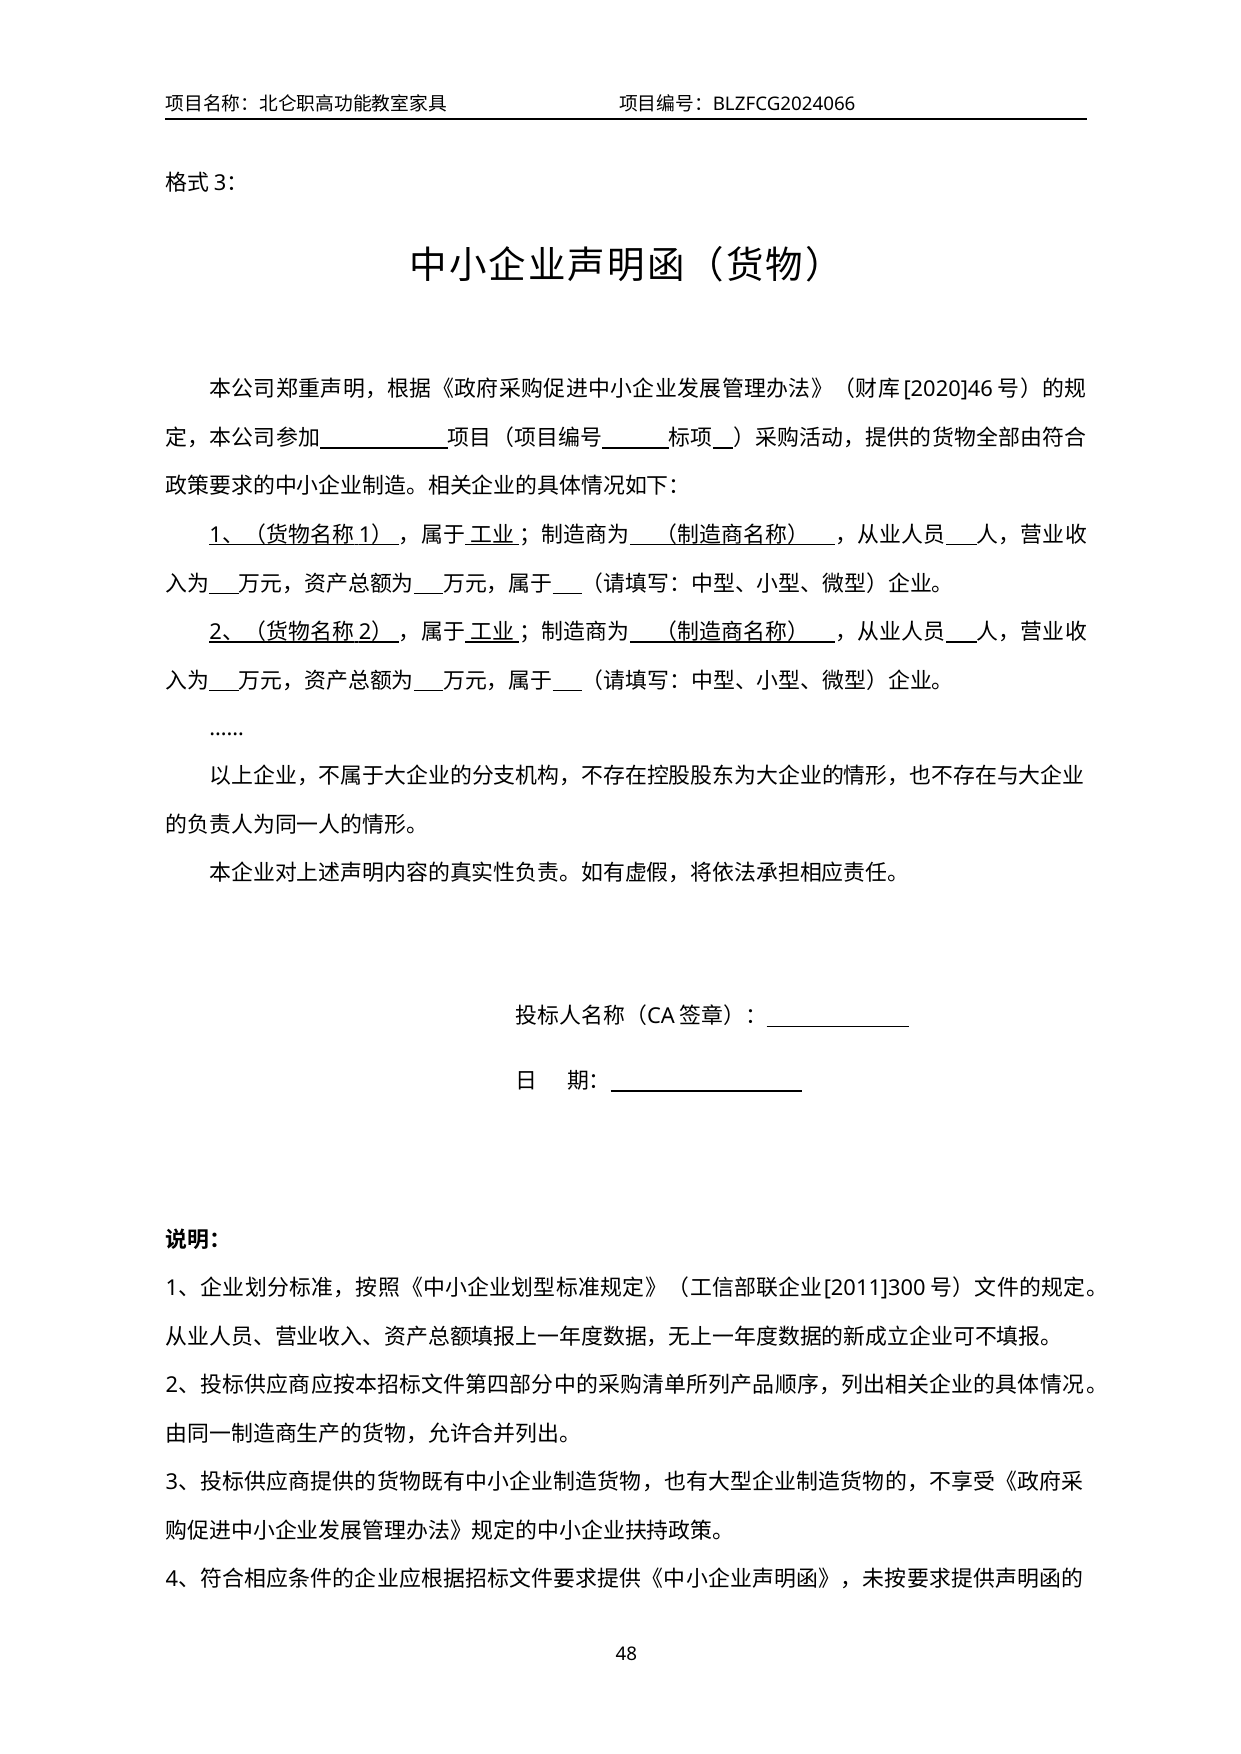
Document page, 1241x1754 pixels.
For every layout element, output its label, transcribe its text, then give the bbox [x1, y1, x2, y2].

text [165, 1561, 1087, 1593]
text 1、企业划分标准，按照《中小企业划型标准规定》（工信部联企业[2011]300号）文件的规定。从业人员、营业收入、资产总额填报上一年度数据，无上一年度数据的新成立企业可不填报。 [165, 1270, 1087, 1351]
text 本企业对上述声明内容的真实性负责。如有虚假，将依法承担相应责任。 [165, 855, 1087, 887]
text 日 期： [472, 1062, 1087, 1095]
text 说明： [165, 1221, 1087, 1254]
text 3、投标供应商提供的货物既有中小企业制造货物，也有大型企业制造货物的，不享受《政府采购促进中小企业发展管理办法》规定的中小企业扶持政策。 [165, 1464, 1087, 1545]
text 1、（货物名称1） ，属于 工业 ；制造商为 （制造商名称） ，从业人员 人，营业收入为 万元，资产总额为 万元，属于 （请填写：中型、小型、微型）企业。 [165, 516, 1087, 598]
text 2、投标供应商应按本招标文件第四部分中的采购清单所列产品顺序，列出相关企业的具体情况。由同一制造商生产的货物，允许合并列出。 [165, 1367, 1087, 1448]
text 格式3： [165, 165, 1087, 197]
text 本公司郑重声明，根据《政府采购促进中小企业发展管理办法》（财库[2020]46号）的规定，本公司参加 项目（项目编号 标项 ）采购活动，提供的货物全部由符合政策要求的中小企业制造。相关企业的具体情况如下： [165, 371, 1087, 501]
text 2、（货物名称2） ，属于 工业 ；制造商为 （制造商名称） ，从业人员 人，营业收入为 万元，资产总额为 万元，属于 （请填写：中型、小型、微型）企业。 [165, 613, 1087, 695]
text 以上企业，不属于大企业的分支机构，不存在控股股东为大企业的情形，也不存在与大企业的负责人为同一人的情形。 [165, 758, 1087, 839]
text …… [165, 711, 1087, 743]
text 投标人名称（CA签章）： [472, 998, 1087, 1031]
text 中小企业声明函（货物） [165, 229, 1087, 294]
